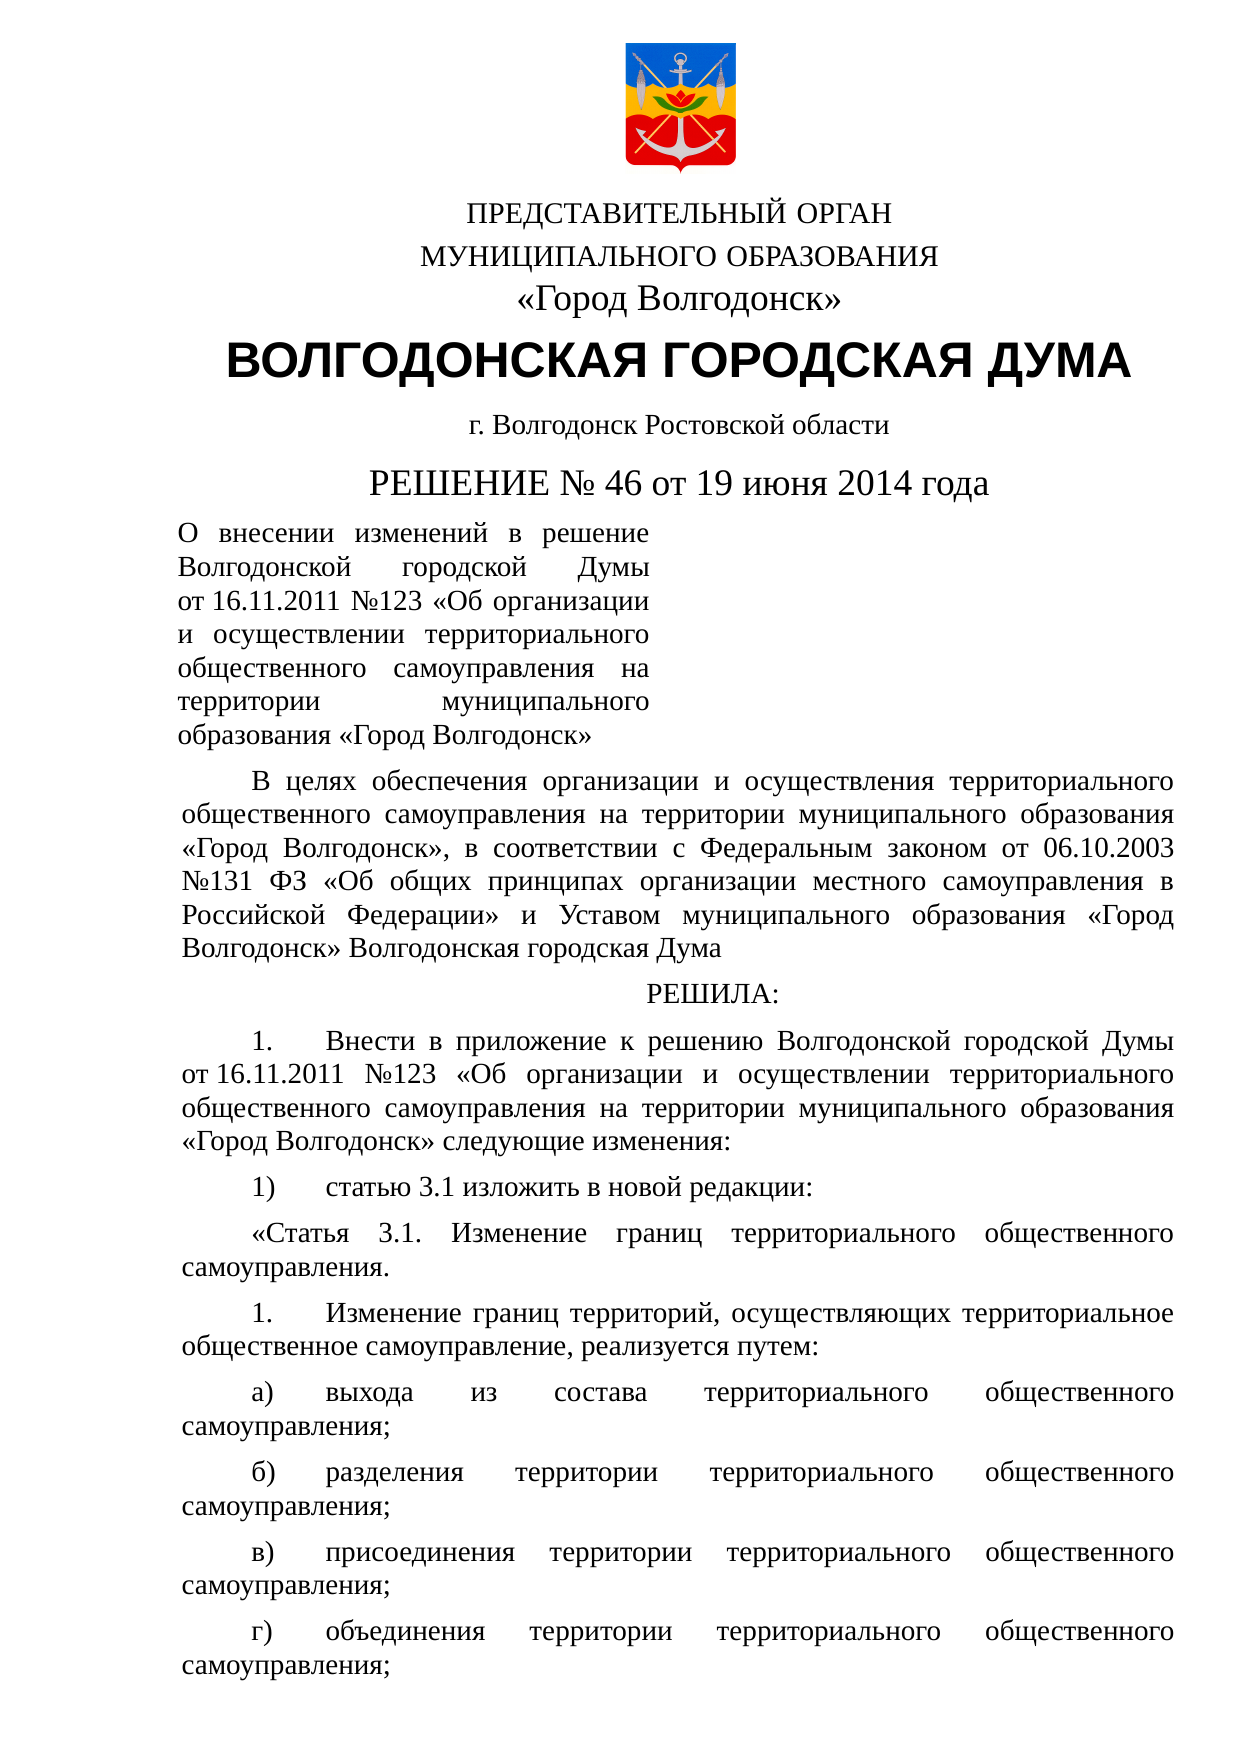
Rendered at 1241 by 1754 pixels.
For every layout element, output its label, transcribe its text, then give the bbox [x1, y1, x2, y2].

text г) объединения территории территориального общественного самоуправления; [181, 1613, 1175, 1680]
text «Статья 3.1. Изменение границ территориального общественного самоуправления. [181, 1215, 1175, 1282]
text ВОЛГОДОНСКАЯ ГОРОДСКАЯ ДУМА [177, 331, 1181, 388]
text РЕШЕНИЕ № 46 от 19 июня 2014 года [177, 460, 1181, 503]
text а) выхода из состава территориального общественного самоуправления; [181, 1374, 1175, 1442]
text представительный орган [177, 189, 1181, 232]
text 1) статью 3.1 изложить в новой редакции: [181, 1169, 1175, 1203]
text в) присоединения территории территориального общественного самоуправления; [181, 1534, 1175, 1601]
text б) разделения территории территориального общественного самоуправления; [181, 1454, 1175, 1521]
text В целях обеспечения организации и осуществления территориального общественного самоуправления на территории муниципального образования «Город Волгодонск», в соответствии с Федеральным законом от 06.10.2003 №131 ФЗ «Об общих принципах организации местного самоуправления в Российской Федерации» и Уставом муниципального образования «Город Волгодонск» Волгодонская городская Дума [181, 763, 1175, 964]
text «Город Волгодонск» [177, 275, 1181, 318]
text РЕШИЛА: [181, 977, 1175, 1010]
text г. Волгодонск Ростовской области [177, 407, 1181, 441]
text 1. Внести в приложение к решению Волгодонской городской Думы от 16.11.2011 №123 «Об организации и осуществлении территориального общественного самоуправления на территории муниципального образования «Город Волгодонск» следующие изменения: [181, 1023, 1175, 1157]
text муниципального образования [177, 232, 1181, 275]
text О внесении изменений в решение Волгодонской городской Думы от 16.11.2011 №123 «Об организации и осуществлении территориального общественного самоуправления на территории муниципального образования «Город Волгодонск» [177, 516, 649, 750]
text 1. Изменение границ территорий, осуществляющих территориальное общественное самоуправление, реализуется путем: [181, 1295, 1175, 1362]
